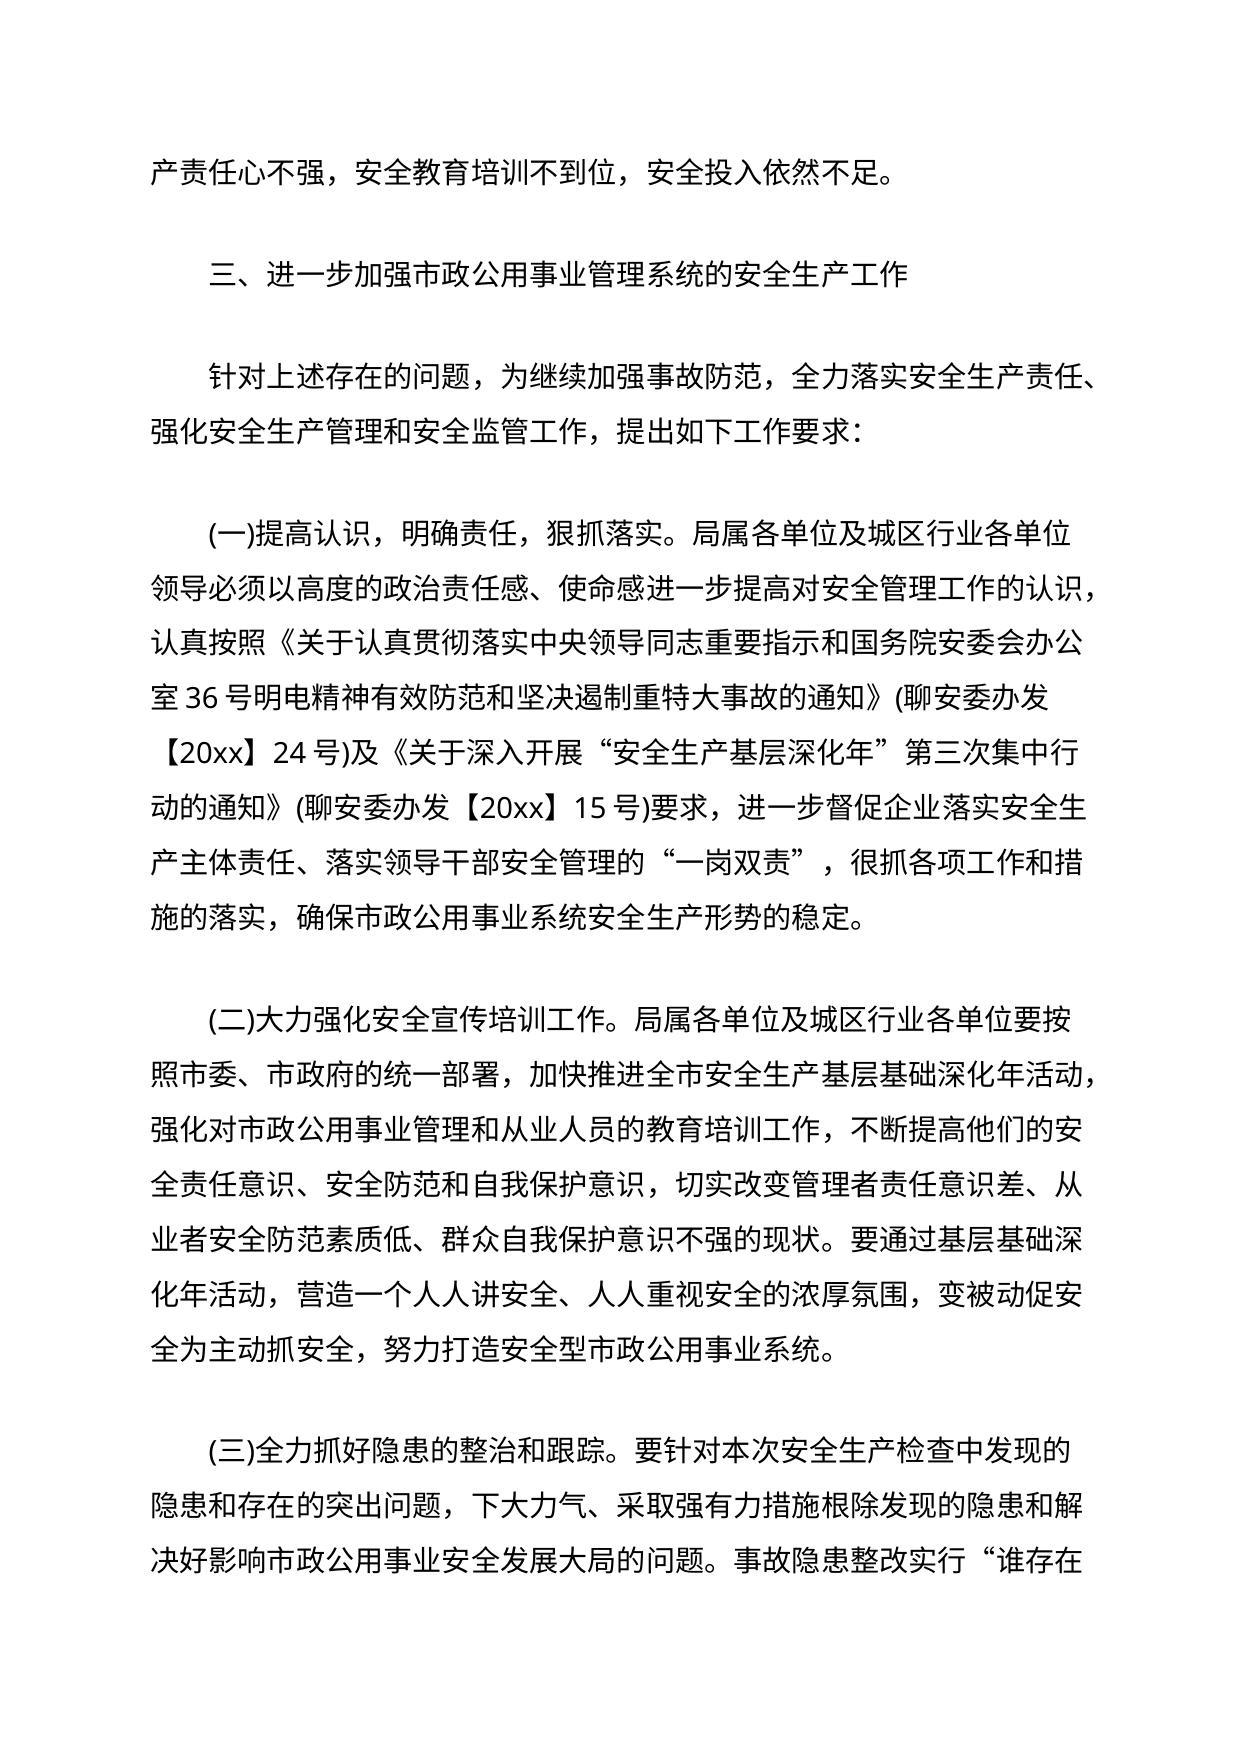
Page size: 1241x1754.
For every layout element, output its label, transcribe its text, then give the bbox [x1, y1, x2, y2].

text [150, 1428, 1090, 1580]
text (一)提高认识，明确责任，狠抓落实。局属各单位及城区行业各单位领导必须以高度的政治责任感、使命感进一步提高对安全管理工作的认识，认真按照《关于认真贯彻落实中央领导同志重要指示和国务院安委会办公室36号明电精神有效防范和坚决遏制重特大事故的通知》(聊安委办发【20xx】24号)及《关于深入开展“安全生产基层深化年”第三次集中行动的通知》(聊安委办发【20xx】15号)要求，进一步督促企业落实安全生产主体责任、落实领导干部安全管理的“一岗双责”，很抓各项工作和措施的落实，确保市政公用事业系统安全生产形势的稳定。 [150, 510, 1090, 937]
text 三、进一步加强市政公用事业管理系统的安全生产工作 [150, 252, 1090, 294]
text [150, 150, 1090, 192]
text 针对上述存在的问题，为继续加强事故防范，全力落实安全生产责任、强化安全生产管理和安全监管工作，提出如下工作要求： [150, 353, 1090, 451]
text (二)大力强化安全宣传培训工作。局属各单位及城区行业各单位要按照市委、市政府的统一部署，加快推进全市安全生产基层基础深化年活动，强化对市政公用事业管理和从业人员的教育培训工作，不断提高他们的安全责任意识、安全防范和自我保护意识，切实改变管理者责任意识差、从业者安全防范素质低、群众自我保护意识不强的现状。要通过基层基础深化年活动，营造一个人人讲安全、人人重视安全的浓厚氛围，变被动促安全为主动抓安全，努力打造安全型市政公用事业系统。 [150, 997, 1090, 1368]
